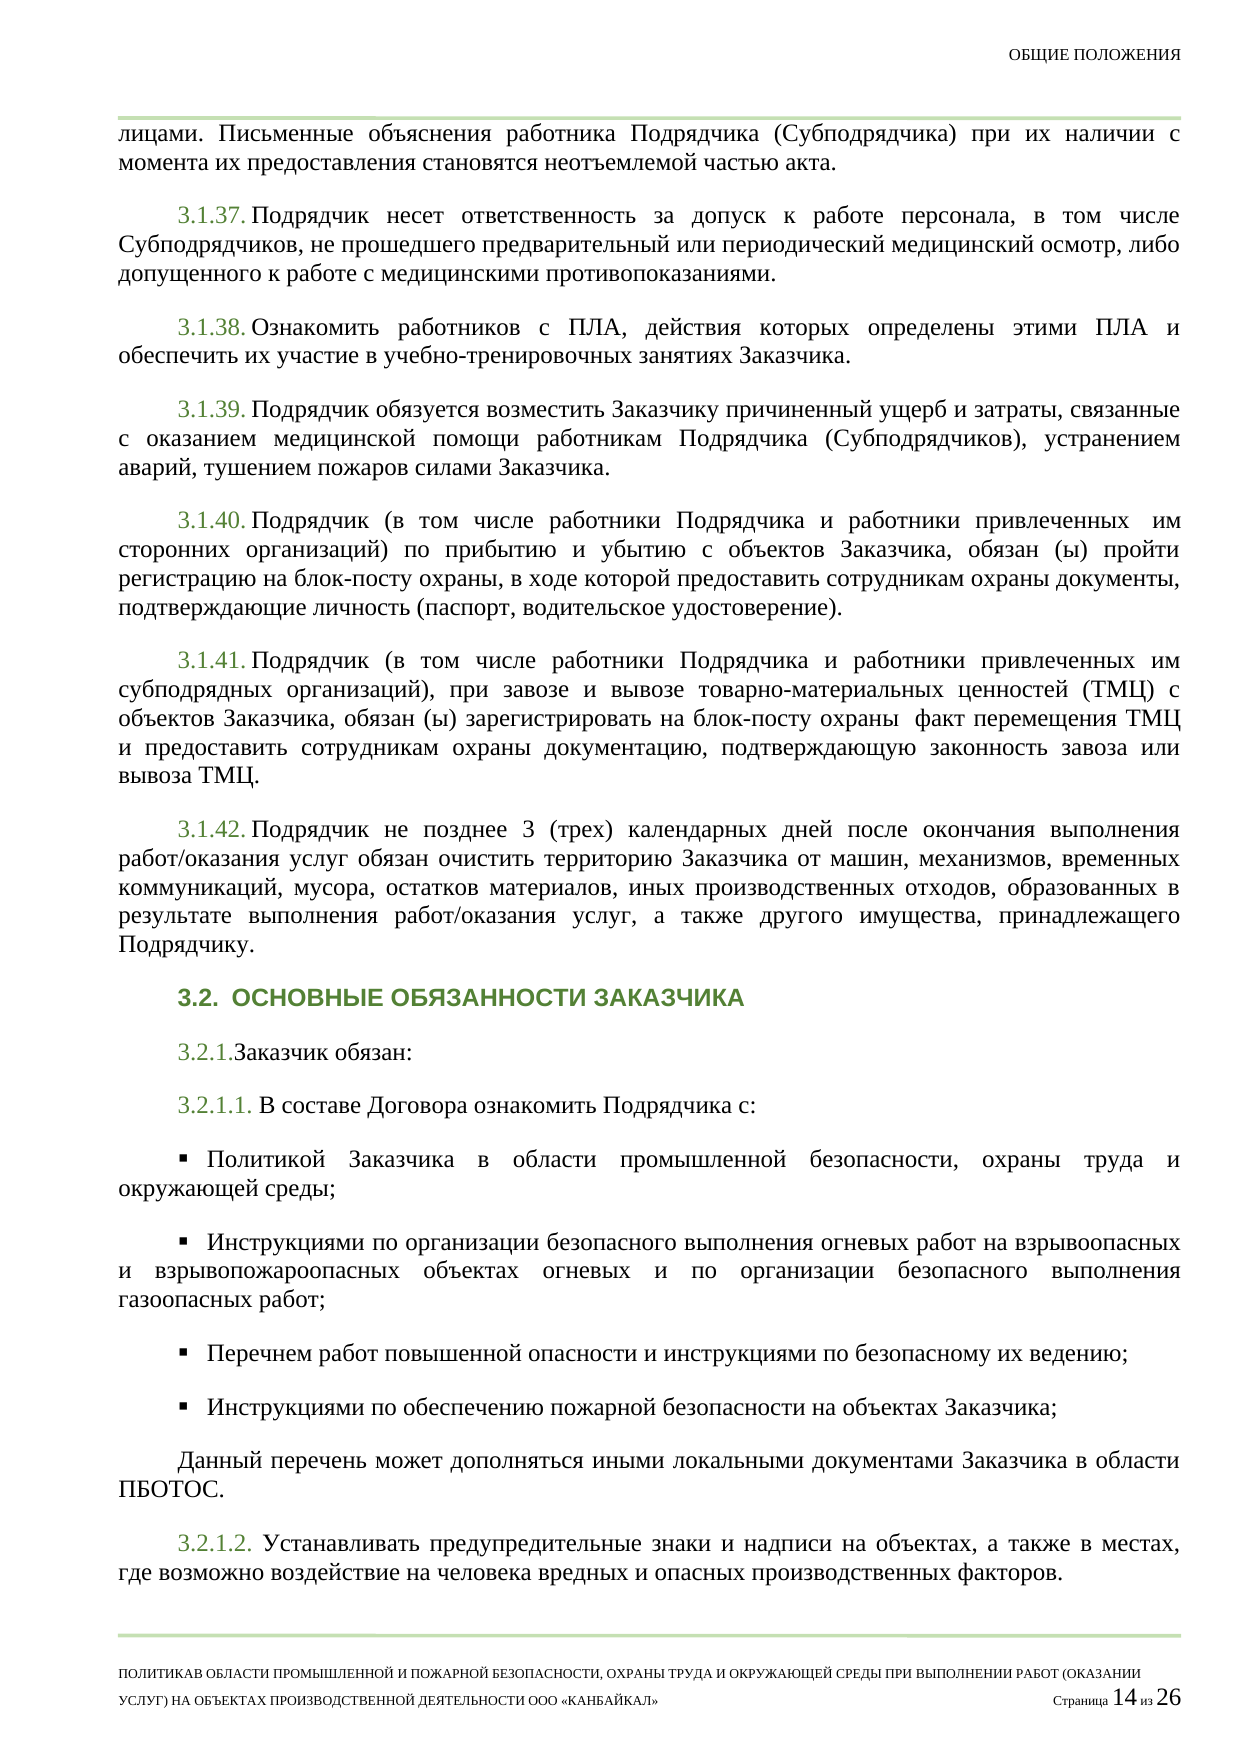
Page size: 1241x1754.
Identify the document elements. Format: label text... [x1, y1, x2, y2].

list 3.2.1.Заказчик обязан: [177, 1037, 1181, 1066]
list Инструкциями по обеспечению пожарной безопасности на объектах Заказчика; [118, 1392, 1181, 1421]
text 3.2.1.1. В составе Договора ознакомить Подрядчика с: [118, 1091, 1181, 1119]
text Подрядчик несет ответственность за допуск к работе персонала, в том числе Субподрядчиков, не прошедшего предварительный или периодический медицинский осмотр, либо допущенного к работе с медицинскими противопоказаниями. [118, 201, 1181, 287]
list Перечнем работ повышенной опасности и инструкциями по безопасному их ведению; [118, 1338, 1181, 1367]
text Ознакомить работников с ПЛА, действия которых определены этими ПЛА и обеспечить их участие в учебно-тренировочных занятиях Заказчика. [118, 312, 1181, 369]
list Политикой Заказчика в области промышленной безопасности, охраны труда и окружающей среды; [118, 1144, 1181, 1202]
text 3.2.1.2. Устанавливать предупредительные знаки и надписи на объектах, а также в местах, где возможно воздействие на человека вредных и опасных производственных факторов. [118, 1528, 1181, 1586]
text Подрядчик (в том числе работники Подрядчика и работники привлеченных им субподрядных организаций), при завозе и вывозе товарно-материальных ценностей (ТМЦ) с объектов Заказчика, обязан (ы) зарегистрировать на блок-посту охраны факт перемещения ТМЦ и предоставить сотрудникам охраны документацию, подтверждающую законность завоза или вывоза ТМЦ. [118, 646, 1181, 789]
text Подрядчик не позднее 3 (трех) календарных дней после окончания выполнения работ/оказания услуг обязан очистить территорию Заказчика от машин, механизмов, временных коммуникаций, мусора, остатков материалов, иных производственных отходов, образованных в результате выполнения работ/оказания услуг, а также другого имущества, принадлежащего Подрядчику. [118, 814, 1181, 958]
text Данный перечень может дополняться иными локальными документами Заказчика в области ПБОТОС. [118, 1446, 1181, 1503]
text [118, 118, 1181, 176]
text Подрядчик обязуется возместить Заказчику причиненный ущерб и затраты, связанные с оказанием медицинской помощи работникам Подрядчика (Субподрядчиков), устранением аварий, тушением пожаров силами Заказчика. [118, 394, 1181, 481]
text Подрядчик (в том числе работники Подрядчика и работники привлеченных им сторонних организаций) по прибытию и убытию с объектов Заказчика, обязан (ы) пройти регистрацию на блок-посту охраны, в ходе которой предоставить сотрудникам охраны документы, подтверждающие личность (паспорт, водительское удостоверение). [118, 506, 1181, 621]
text 3.2. ОСНОВНЫЕ ОБЯЗАННОСТИ ЗАКАЗЧИКА [118, 983, 1181, 1012]
list Инструкциями по организации безопасного выполнения огневых работ на взрывоопасных и взрывопожароопасных объектах огневых и по организации безопасного выполнения газоопасных работ; [118, 1227, 1181, 1313]
